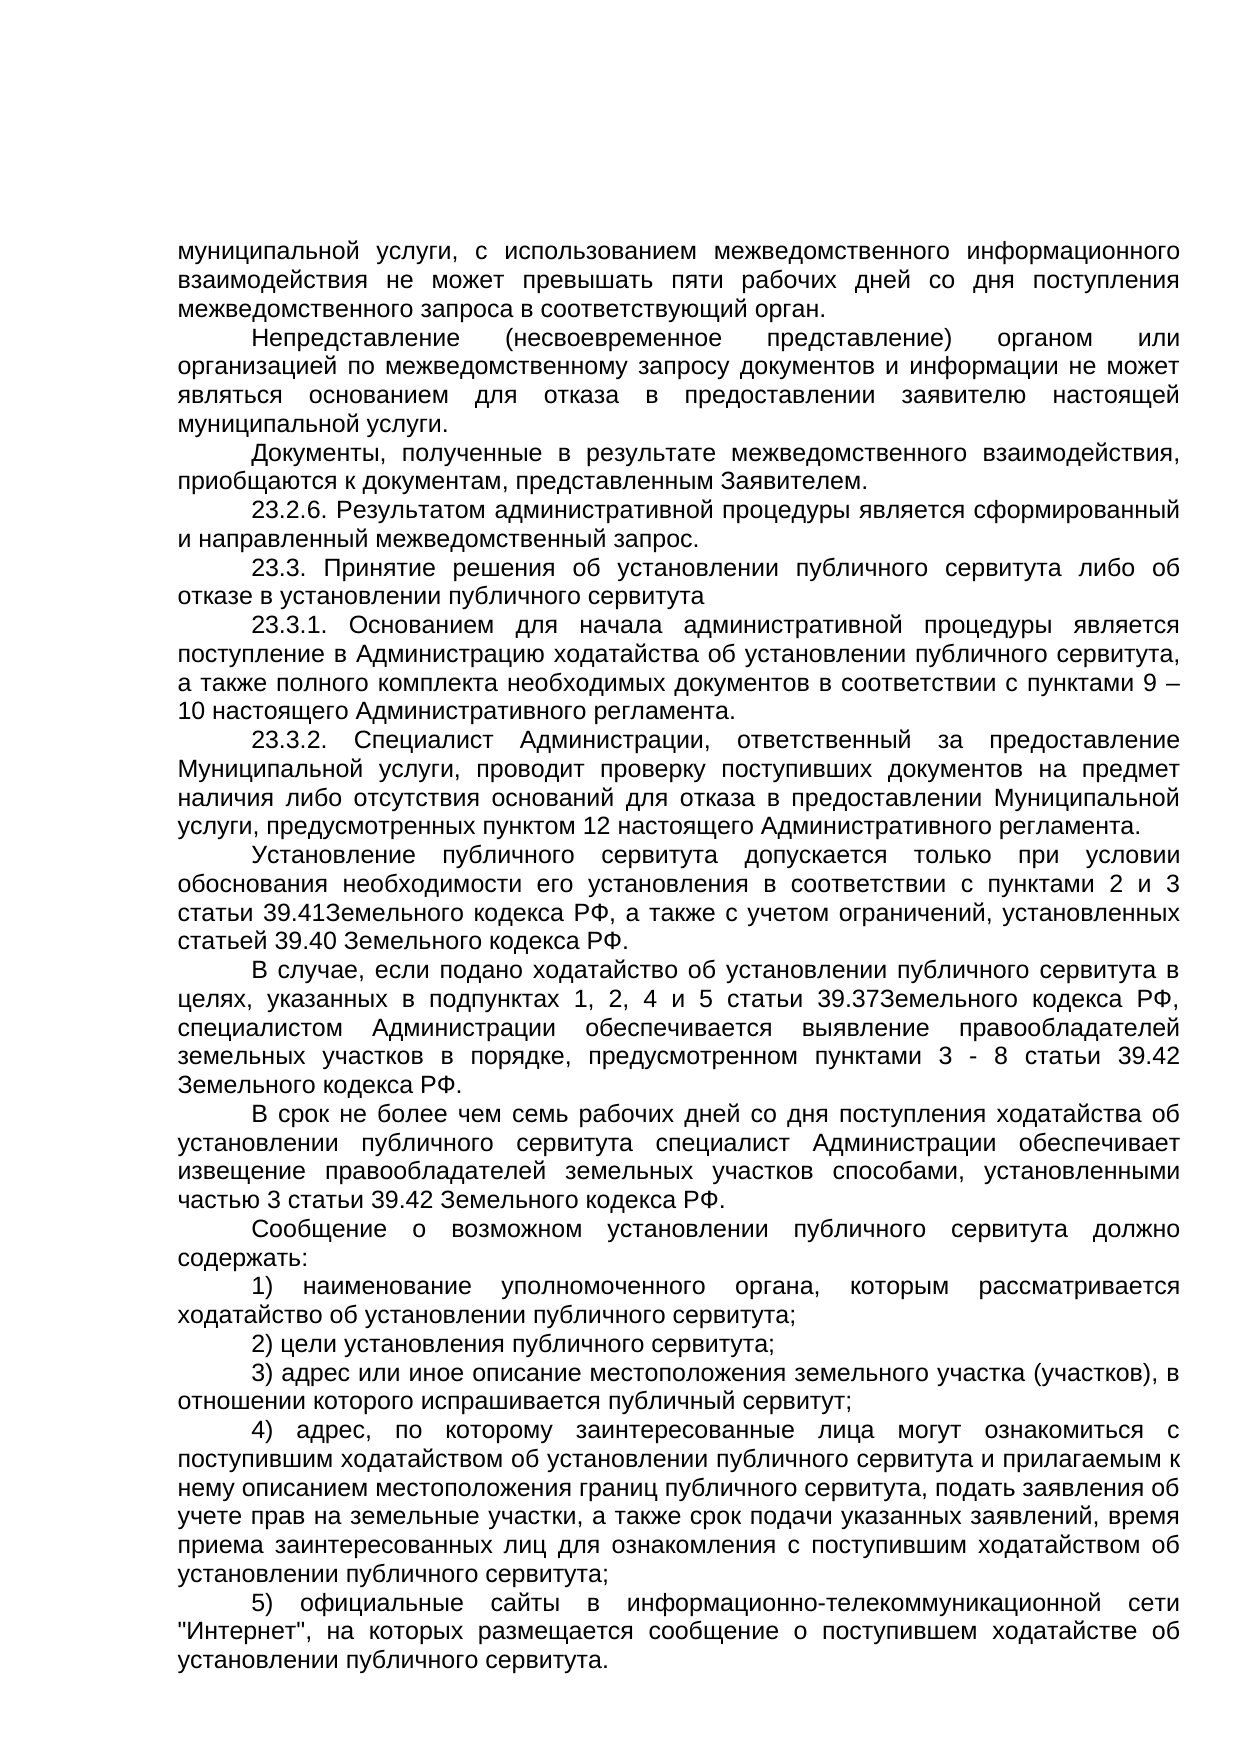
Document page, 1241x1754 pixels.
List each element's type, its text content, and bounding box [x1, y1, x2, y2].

text 1) наименование уполномоченного органа, которым рассматривается ходатайство об установлении публичного сервитута; [177, 1271, 1181, 1329]
text 3) адрес или иное описание местоположения земельного участка (участков), в отношении которого испрашивается публичный сервитут; [177, 1357, 1181, 1415]
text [177, 236, 1181, 322]
text 23.3.2. Специалист Администрации, ответственный за предоставление Муниципальной услуги, проводит проверку поступивших документов на предмет наличия либо отсутствия оснований для отказа в предоставлении Муниципальной услуги, предусмотренных пунктом 12 настоящего Административного регламента. [177, 725, 1181, 840]
text 23.3. Принятие решения об установлении публичного сервитута либо об отказе в установлении публичного сервитута [177, 552, 1181, 610]
text Документы, полученные в результате межведомственного взаимодействия, приобщаются к документам, представленным Заявителем. [177, 437, 1181, 495]
text 23.2.6. Результатом административной процедуры является сформированный и направленный межведомственный запрос. [177, 495, 1181, 552]
text Непредставление (несвоевременное представление) органом или организацией по межведомственному запросу документов и информации не может являться основанием для отказа в предоставлении заявителю настоящей муниципальной услуги. [177, 322, 1181, 437]
text 23.3.1. Основанием для начала административной процедуры является поступление в Администрацию ходатайства об установлении публичного сервитута, а также полного комплекта необходимых документов в соответствии с пунктами 9 – 10 настоящего Административного регламента. [177, 610, 1181, 725]
text 5) официальные сайты в информационно-телекоммуникационной сети "Интернет", на которых размещается сообщение о поступившем ходатайстве об установлении публичного сервитута. [177, 1587, 1181, 1674]
text 2) цели установления публичного сервитута; [177, 1329, 1181, 1357]
text Сообщение о возможном установлении публичного сервитута должно содержать: [177, 1214, 1181, 1271]
text В срок не более чем семь рабочих дней со дня поступления ходатайства об установлении публичного сервитута специалист Администрации обеспечивает извещение правообладателей земельных участков способами, установленными частью 3 статьи 39.42 Земельного кодекса РФ. [177, 1099, 1181, 1214]
text В случае, если подано ходатайство об установлении публичного сервитута в целях, указанных в подпунктах 1, 2, 4 и 5 статьи 39.37Земельного кодекса РФ, специалистом Администрации обеспечивается выявление правообладателей земельных участков в порядке, предусмотренном пунктами 3 - 8 статьи 39.42 Земельного кодекса РФ. [177, 955, 1181, 1099]
text 4) адрес, по которому заинтересованные лица могут ознакомиться с поступившим ходатайством об установлении публичного сервитута и прилагаемым к нему описанием местоположения границ публичного сервитута, подать заявления об учете прав на земельные участки, а также срок подачи указанных заявлений, время приема заинтересованных лиц для ознакомления с поступившим ходатайством об установлении публичного сервитута; [177, 1415, 1181, 1587]
text Установление публичного сервитута допускается только при условии обоснования необходимости его установления в соответствии с пунктами 2 и 3 статьи 39.41Земельного кодекса РФ, а также с учетом ограничений, установленных статьей 39.40 Земельного кодекса РФ. [177, 840, 1181, 955]
